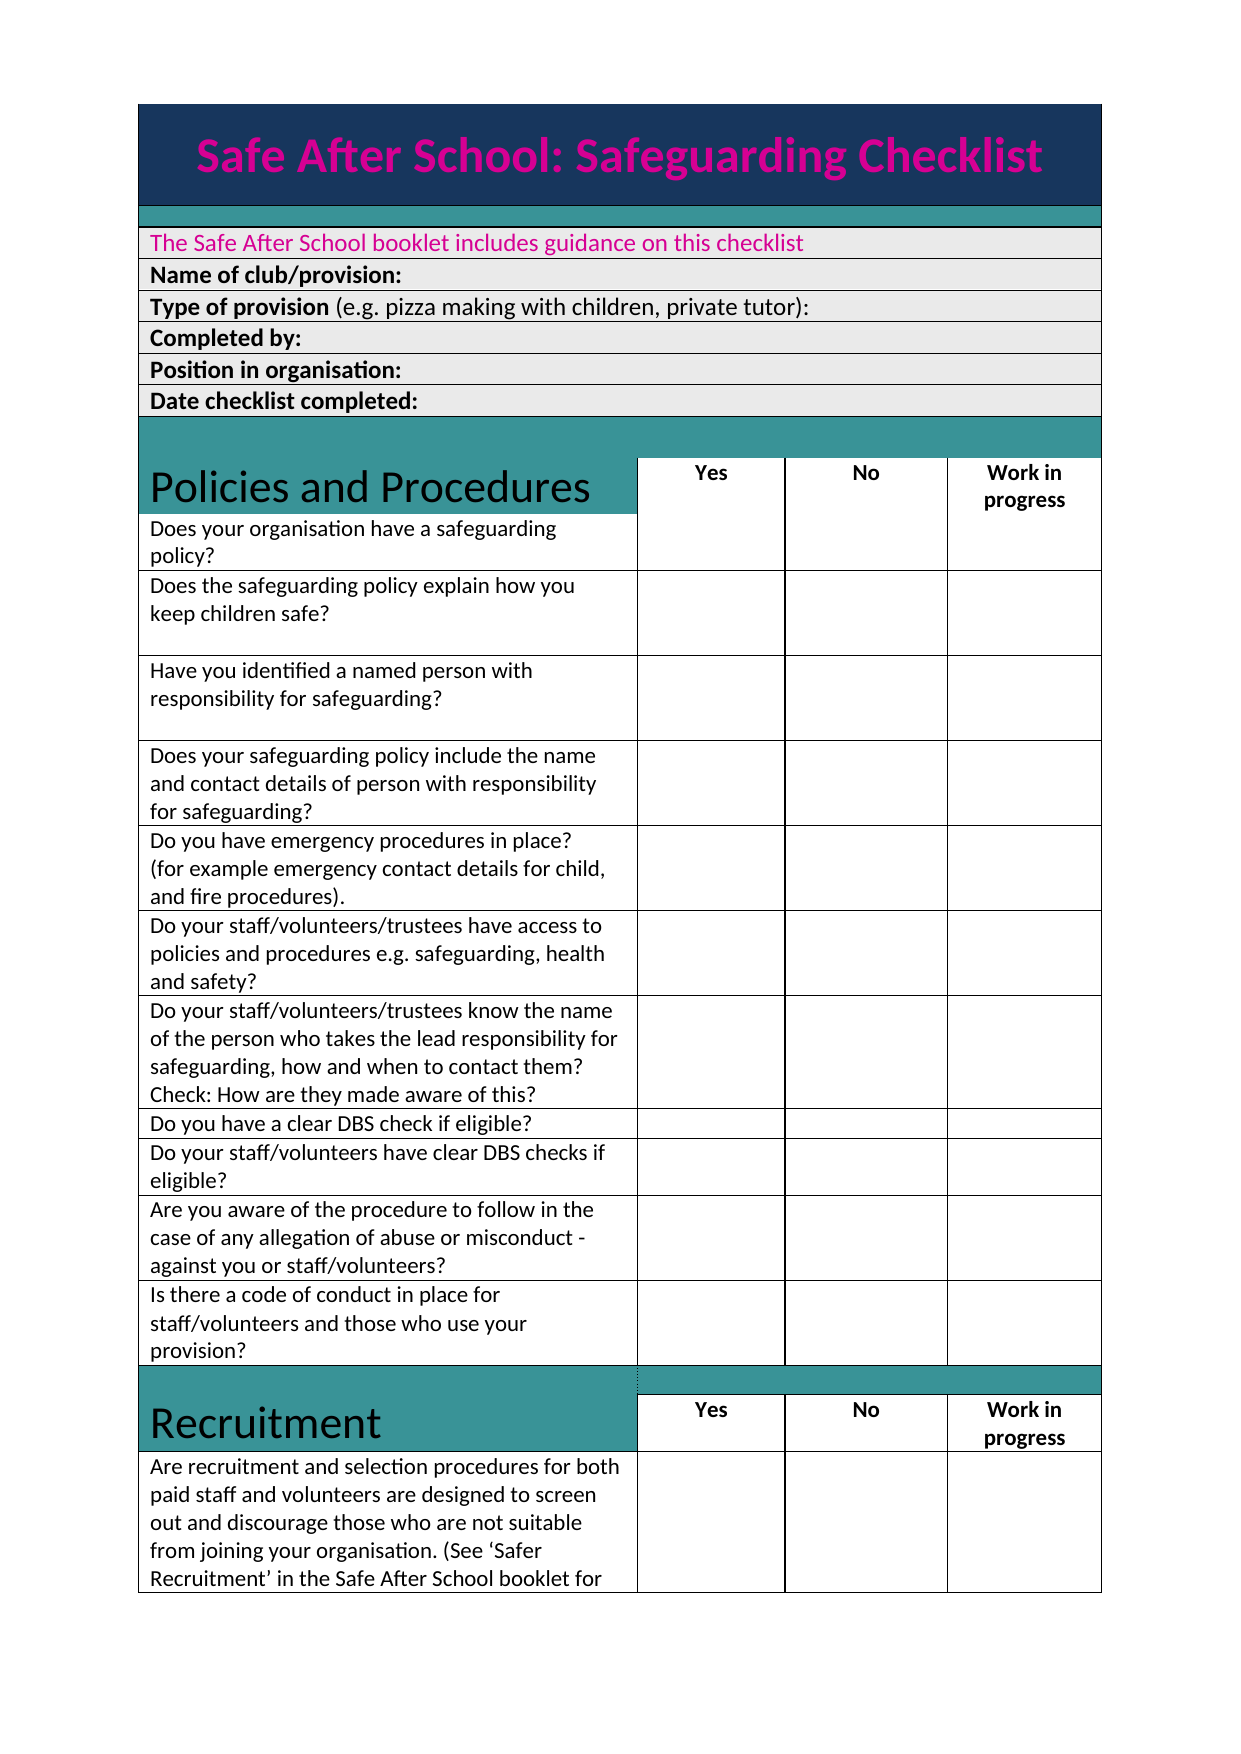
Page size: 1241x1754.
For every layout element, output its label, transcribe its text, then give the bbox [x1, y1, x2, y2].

table_cell [638, 514, 784, 570]
table_cell [948, 826, 1101, 910]
table_cell Have you identified a named person with responsibility for safeguarding? [139, 656, 637, 740]
table_cell [948, 1452, 1101, 1592]
table_cell [786, 571, 947, 655]
table_cell [948, 1139, 1101, 1194]
table_cell Do you have emergency procedures in place? (for example emergency contact details for child, and fire procedures). [139, 826, 637, 910]
table_cell No [786, 458, 947, 514]
table_cell [948, 996, 1101, 1108]
table_cell Do your staff/volunteers/trustees know the name of the person who takes the lead responsibility for safeguarding, how and when to contact them? Check: How are they made aware of this? [139, 996, 637, 1108]
table_cell [948, 1109, 1101, 1137]
table_cell Are you aware of the procedure to follow in the case of any allegation of abuse or misconduct - against you or staff/volunteers? [139, 1196, 637, 1279]
table_cell [948, 741, 1101, 825]
table_cell [786, 741, 947, 825]
table_cell [948, 514, 1101, 570]
table_cell Is there a code of conduct in place for staff/volunteers and those who use your provision? [139, 1281, 637, 1365]
table_cell Recruitment [139, 1366, 637, 1451]
table_cell [139, 417, 1101, 458]
table_cell [638, 1281, 784, 1365]
table_cell The Safe After School booklet includes guidance on this checklist [139, 228, 1101, 258]
table_cell [786, 911, 947, 995]
table_cell Yes [638, 1395, 784, 1451]
table_cell Do your staff/volunteers have clear DBS checks if eligible? [139, 1139, 637, 1194]
table_cell Type of provision (e.g. pizza making with children, private tutor): [139, 291, 1101, 321]
table_cell [638, 1139, 784, 1194]
table_cell [786, 1196, 947, 1279]
table_cell [638, 1109, 784, 1137]
table_cell [948, 1281, 1101, 1365]
table_cell Completed by: [139, 322, 1101, 353]
table_cell [638, 826, 784, 910]
table_cell [786, 1281, 947, 1365]
table_cell Does your safeguarding policy include the name and contact details of person with responsibility for safeguarding? [139, 741, 637, 825]
table_cell [948, 1196, 1101, 1279]
table_header Safe After School: Safeguarding Checklist [139, 104, 1101, 205]
table_cell [637, 1366, 1101, 1394]
table_cell Policies and Procedures [139, 458, 637, 514]
table_cell Does your organisation have a safeguarding policy? [139, 514, 637, 570]
table_cell [638, 656, 784, 740]
table_cell [948, 911, 1101, 995]
table_cell [948, 571, 1101, 655]
table_cell [786, 1109, 947, 1137]
table_cell [948, 656, 1101, 740]
table_cell [638, 996, 784, 1108]
table_cell [638, 1452, 784, 1592]
table_cell No [786, 1395, 947, 1451]
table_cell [139, 1452, 637, 1592]
table_cell Work in progress [948, 458, 1101, 514]
table_cell Position in organisation: [139, 354, 1101, 384]
table_cell [786, 826, 947, 910]
table_cell Does the safeguarding policy explain how you keep children safe? [139, 571, 637, 655]
table_cell [638, 911, 784, 995]
table_cell [638, 1196, 784, 1279]
table_cell [638, 571, 784, 655]
table_cell Name of club/provision: [139, 259, 1101, 289]
table_cell Work in progress [948, 1395, 1101, 1451]
table_cell [786, 1452, 947, 1592]
table_cell [786, 996, 947, 1108]
table_cell Do you have a clear DBS check if eligible? [139, 1109, 637, 1137]
table_cell Date checklist completed: [139, 385, 1101, 416]
table_cell Do your staff/volunteers/trustees have access to policies and procedures e.g. safeguarding, health and safety? [139, 911, 637, 995]
table_cell [786, 1139, 947, 1194]
table_cell [786, 656, 947, 740]
table_cell [638, 741, 784, 825]
table_cell Yes [638, 458, 784, 514]
table_cell [786, 514, 947, 570]
table_cell [139, 206, 1101, 226]
